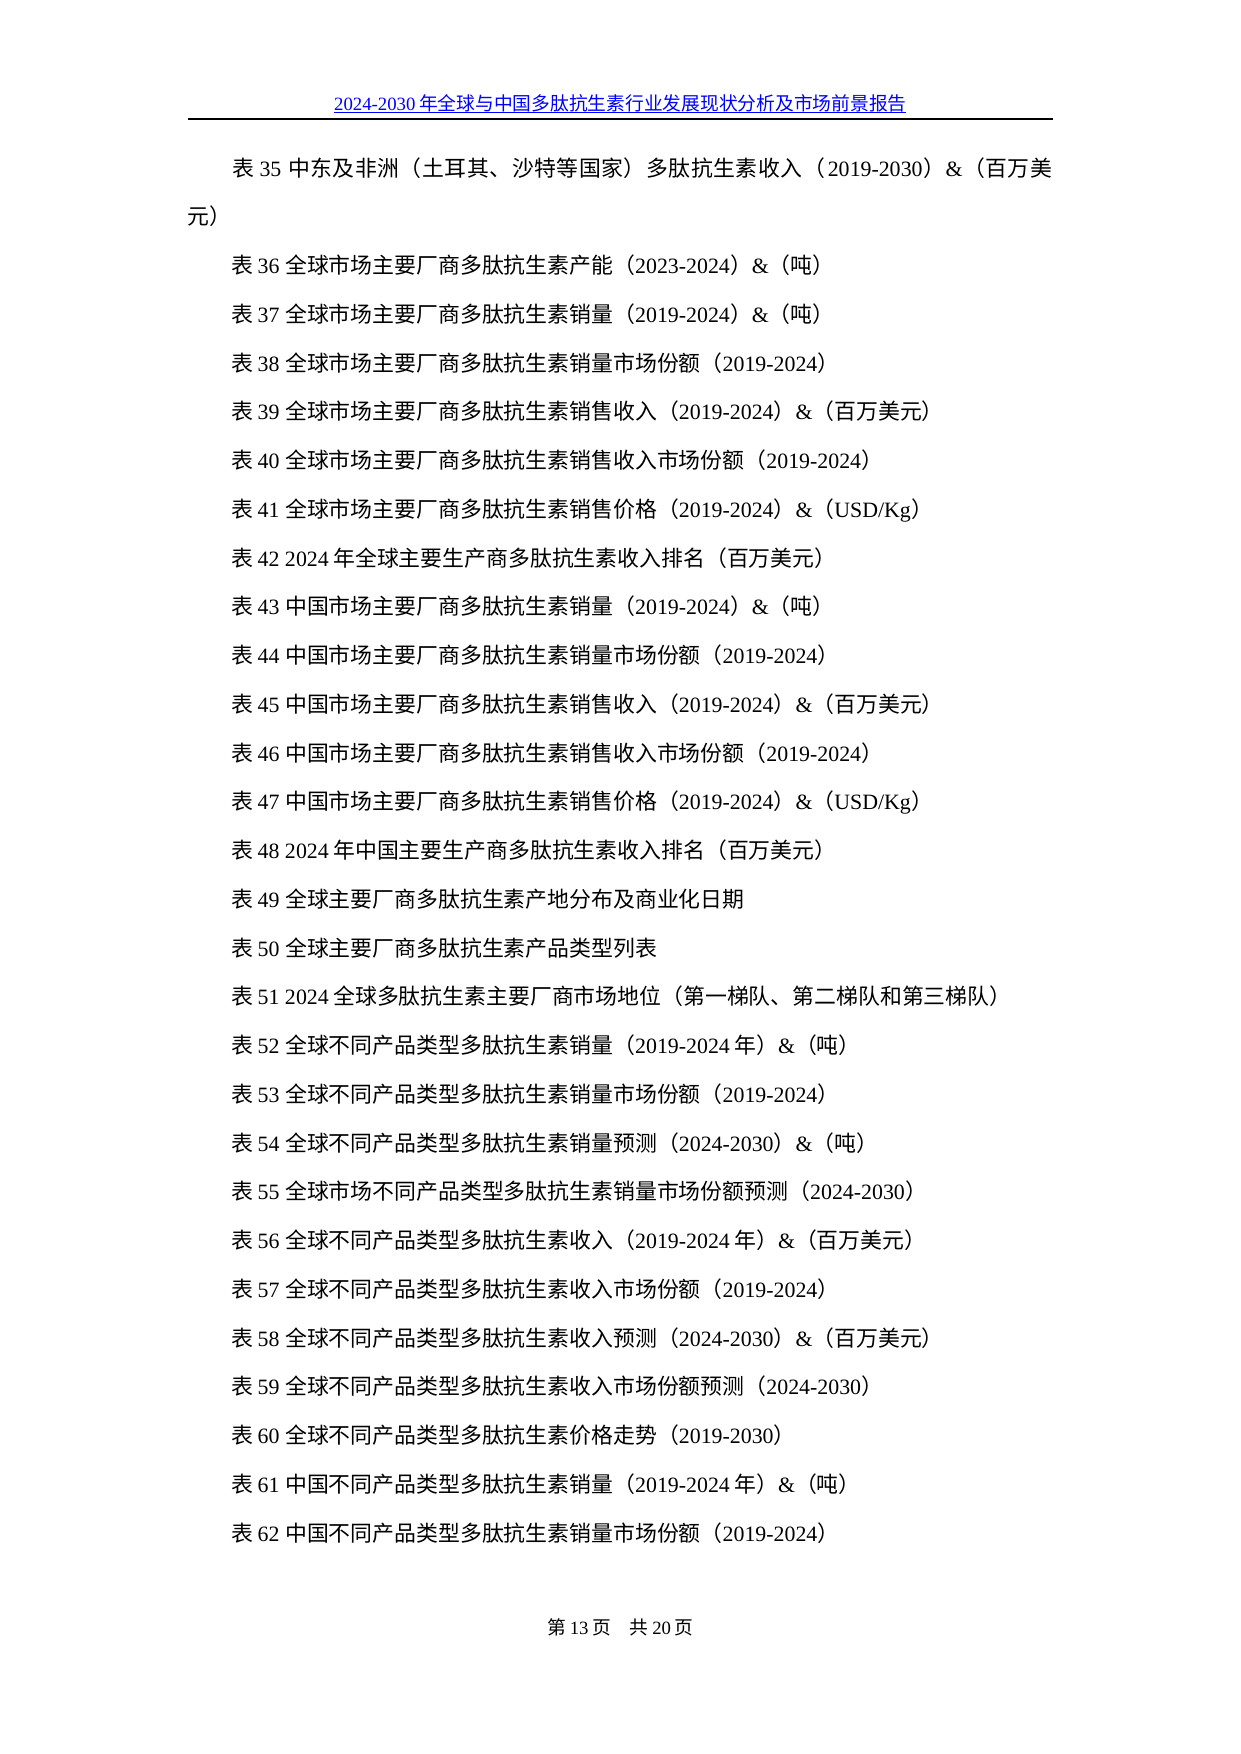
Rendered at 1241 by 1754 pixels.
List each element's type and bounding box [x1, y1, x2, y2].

text [187, 150, 1053, 1548]
